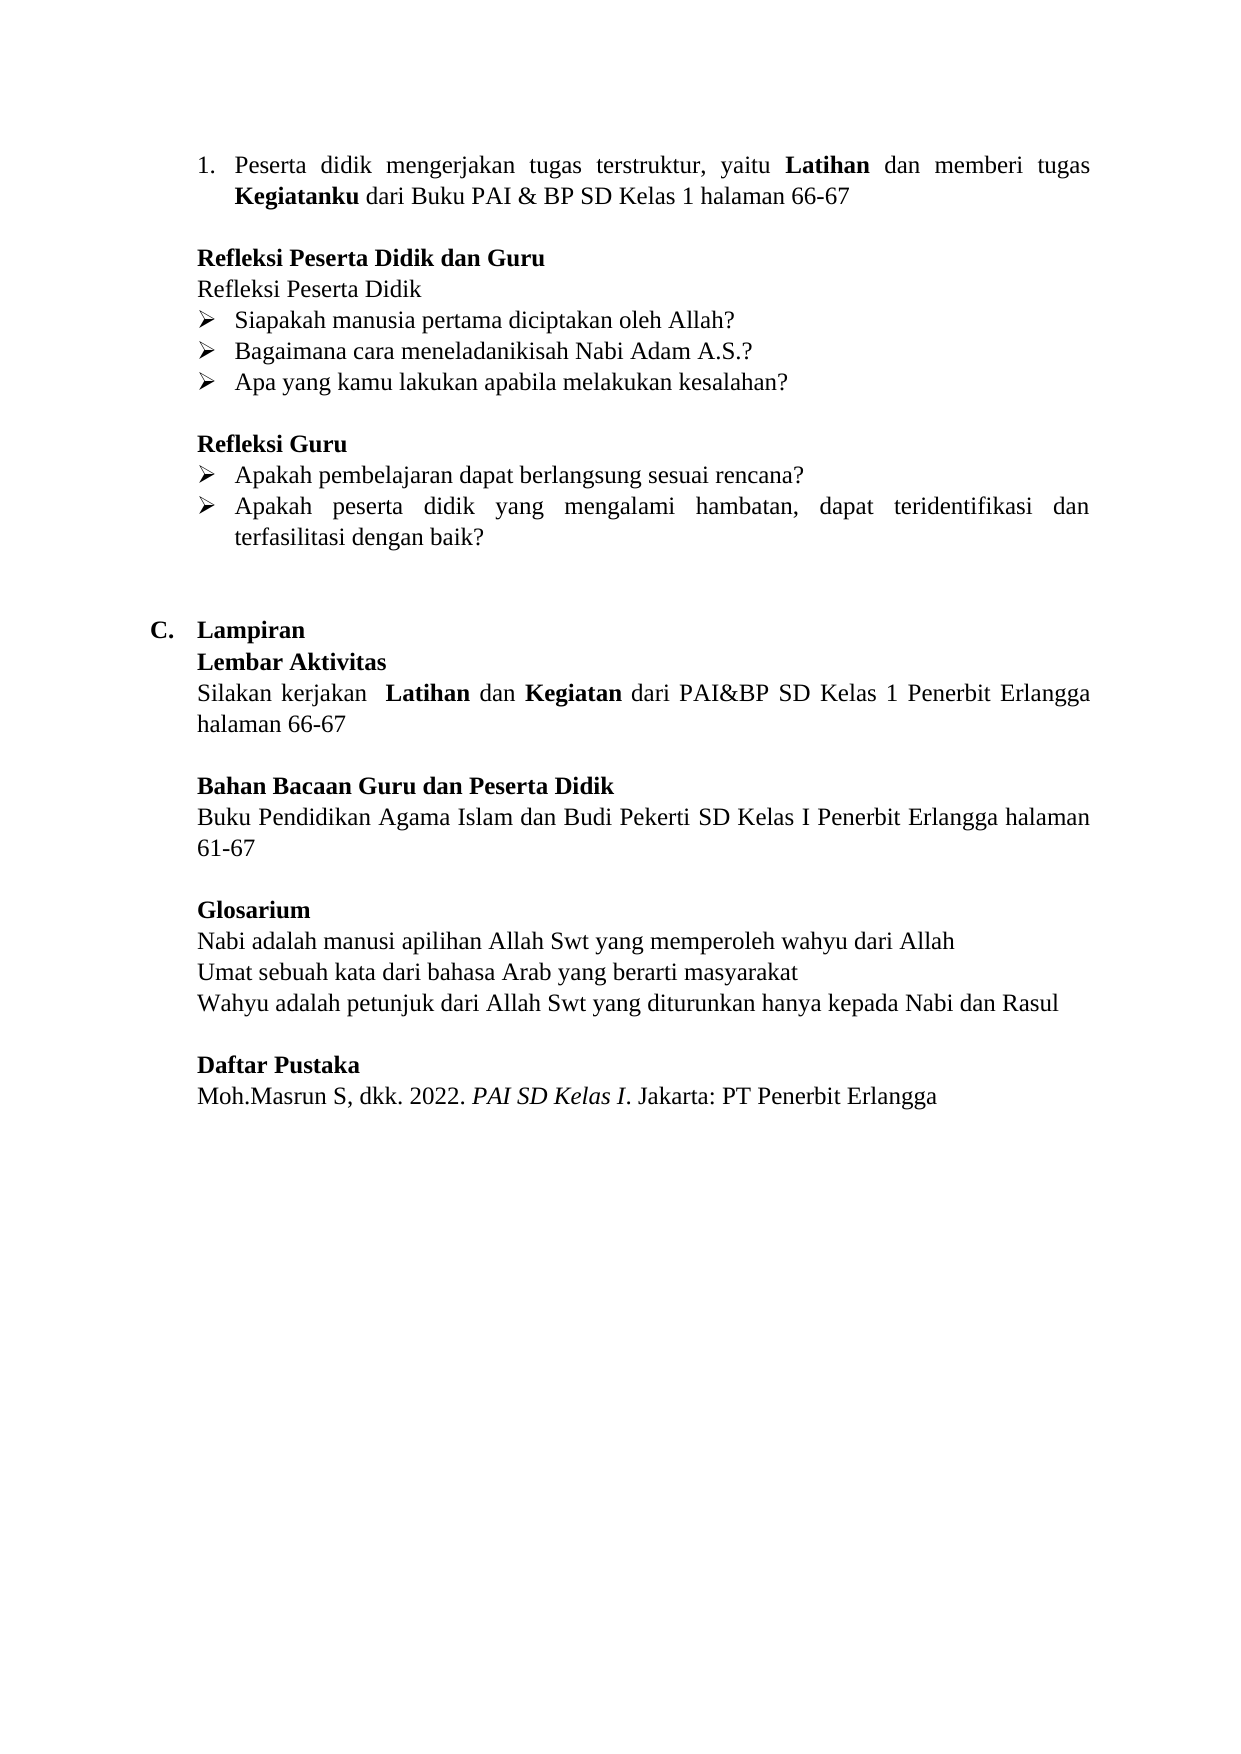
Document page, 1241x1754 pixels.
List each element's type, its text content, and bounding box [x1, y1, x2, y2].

list Apa yang kamu lakukan apabila melakukan kesalahan? [197, 367, 1090, 396]
list Bagaimana cara meneladanikisah Nabi Adam A.S.? [197, 336, 1090, 365]
list Bahan Bacaan Guru dan Peserta Didik [187, 771, 1090, 799]
list Lampiran [150, 616, 1090, 644]
list Nabi adalah manusi apilihan Allah Swt yang memperoleh wahyu dari Allah [187, 926, 1090, 955]
list Silakan kerjakan Latihan dan Kegiatan dari PAI&BP SD Kelas 1 Penerbit Erlangga halaman 66-67 [197, 678, 1090, 737]
list Daftar Pustaka [187, 1050, 1090, 1079]
list Siapakah manusia pertama diciptakan oleh Allah? [197, 305, 1090, 334]
list Wahyu adalah petunjuk dari Allah Swt yang diturunkan hanya kepada Nabi dan Rasul [187, 988, 1090, 1017]
list Buku Pendidikan Agama Islam dan Budi Pekerti SD Kelas I Penerbit Erlangga halaman 61-67 [197, 802, 1090, 862]
list Refleksi Peserta Didik dan Guru [197, 243, 1090, 272]
list Umat sebuah kata dari bahasa Arab yang berarti masyarakat [187, 957, 1090, 986]
list Apakah peserta didik yang mengalami hambatan, dapat teridentifikasi dan terfasilitasi dengan baik? [197, 491, 1090, 551]
list Refleksi Guru [187, 429, 1090, 458]
list Moh.Masrun S, dkk. 2022. PAI SD Kelas I. Jakarta: PT Penerbit Erlangga [197, 1081, 1090, 1110]
list Refleksi Peserta Didik [187, 274, 1090, 303]
list Peserta didik mengerjakan tugas terstruktur, yaitu Latihan dan memberi tugas Kegiatanku dari Buku PAI & BP SD Kelas 1 halaman 66-67 [197, 150, 1090, 210]
list Glosarium [187, 895, 1090, 924]
list Lembar Aktivitas [187, 647, 1090, 675]
list Apakah pembelajaran dapat berlangsung sesuai rencana? [197, 460, 1090, 489]
